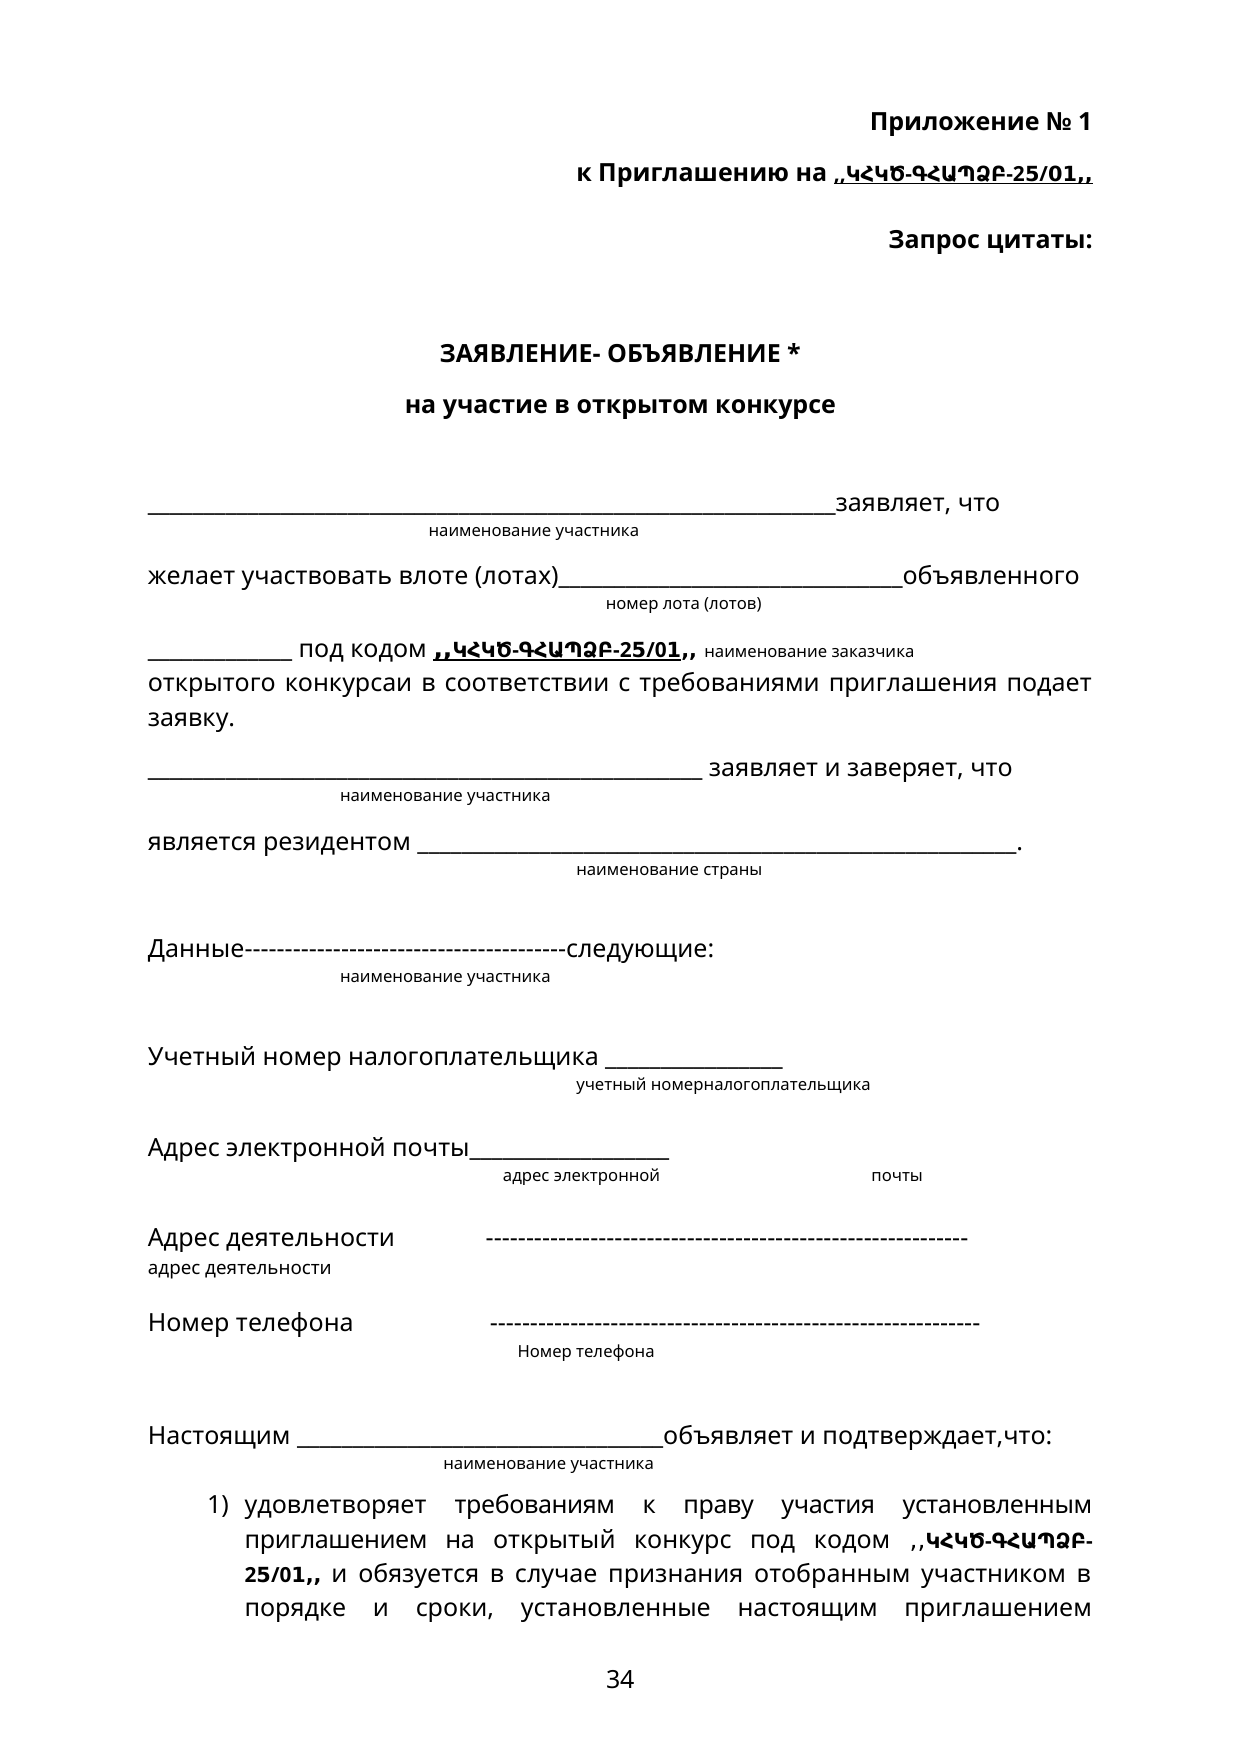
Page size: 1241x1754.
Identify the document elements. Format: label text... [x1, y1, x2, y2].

text Номер телефона ------------------------------------------------------------- [148, 1305, 1092, 1339]
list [207, 1487, 1092, 1623]
text ______________________________________________________________заявляет, что [148, 484, 1092, 518]
text наименование участника [340, 784, 1092, 807]
text Адрес электронной почты__________________ [148, 1129, 1092, 1163]
text наименование участника [428, 518, 1092, 541]
text Учетный номер налогоплательщика ________________ [148, 1038, 1092, 1072]
text Данные----------------------------------------следующие: [148, 931, 1092, 965]
text открытого конкурсаи в соответствии с требованиями приглашения подает заявку. [148, 665, 1092, 733]
text __________________________________________________ заявляет и заверяет, что [148, 750, 1092, 784]
text является резидентом ______________________________________________________. [148, 823, 1092, 857]
text наименование страны [576, 857, 1092, 880]
text _____________ под кодом ,,ԿՀԿԾ-ԳՀԱՊՁԲ-25/01,, наименование заказчика [148, 631, 1092, 665]
text учетный номерналогоплательщика [576, 1072, 1092, 1095]
text адрес деятельности [148, 1254, 1092, 1279]
text Номер телефона [517, 1339, 1092, 1362]
text Запрос цитаты: [148, 222, 1092, 256]
subtitle на участие в открытом конкурсе [148, 387, 1092, 421]
text Адрес деятельности ------------------------------------------------------------ [148, 1220, 1092, 1254]
text Приложение № 1 [148, 103, 1092, 137]
text адрес электронной почты [502, 1163, 1092, 1186]
text желает участвовать влоте (лотах)_______________________________объявленного [148, 558, 1092, 592]
text Настоящим _________________________________объявляет и подтверждает,что: [148, 1418, 1092, 1452]
text ЗАЯВЛЕНИЕ- ОБЪЯВЛЕНИЕ * [148, 336, 1092, 370]
text наименование участника [340, 965, 1092, 988]
text номер лота (лотов) [606, 592, 1092, 614]
text к Приглашению на ,,ԿՀԿԾ-ԳՀԱՊՁԲ-25/01,, [148, 154, 1092, 188]
text наименование участника [443, 1452, 1092, 1475]
